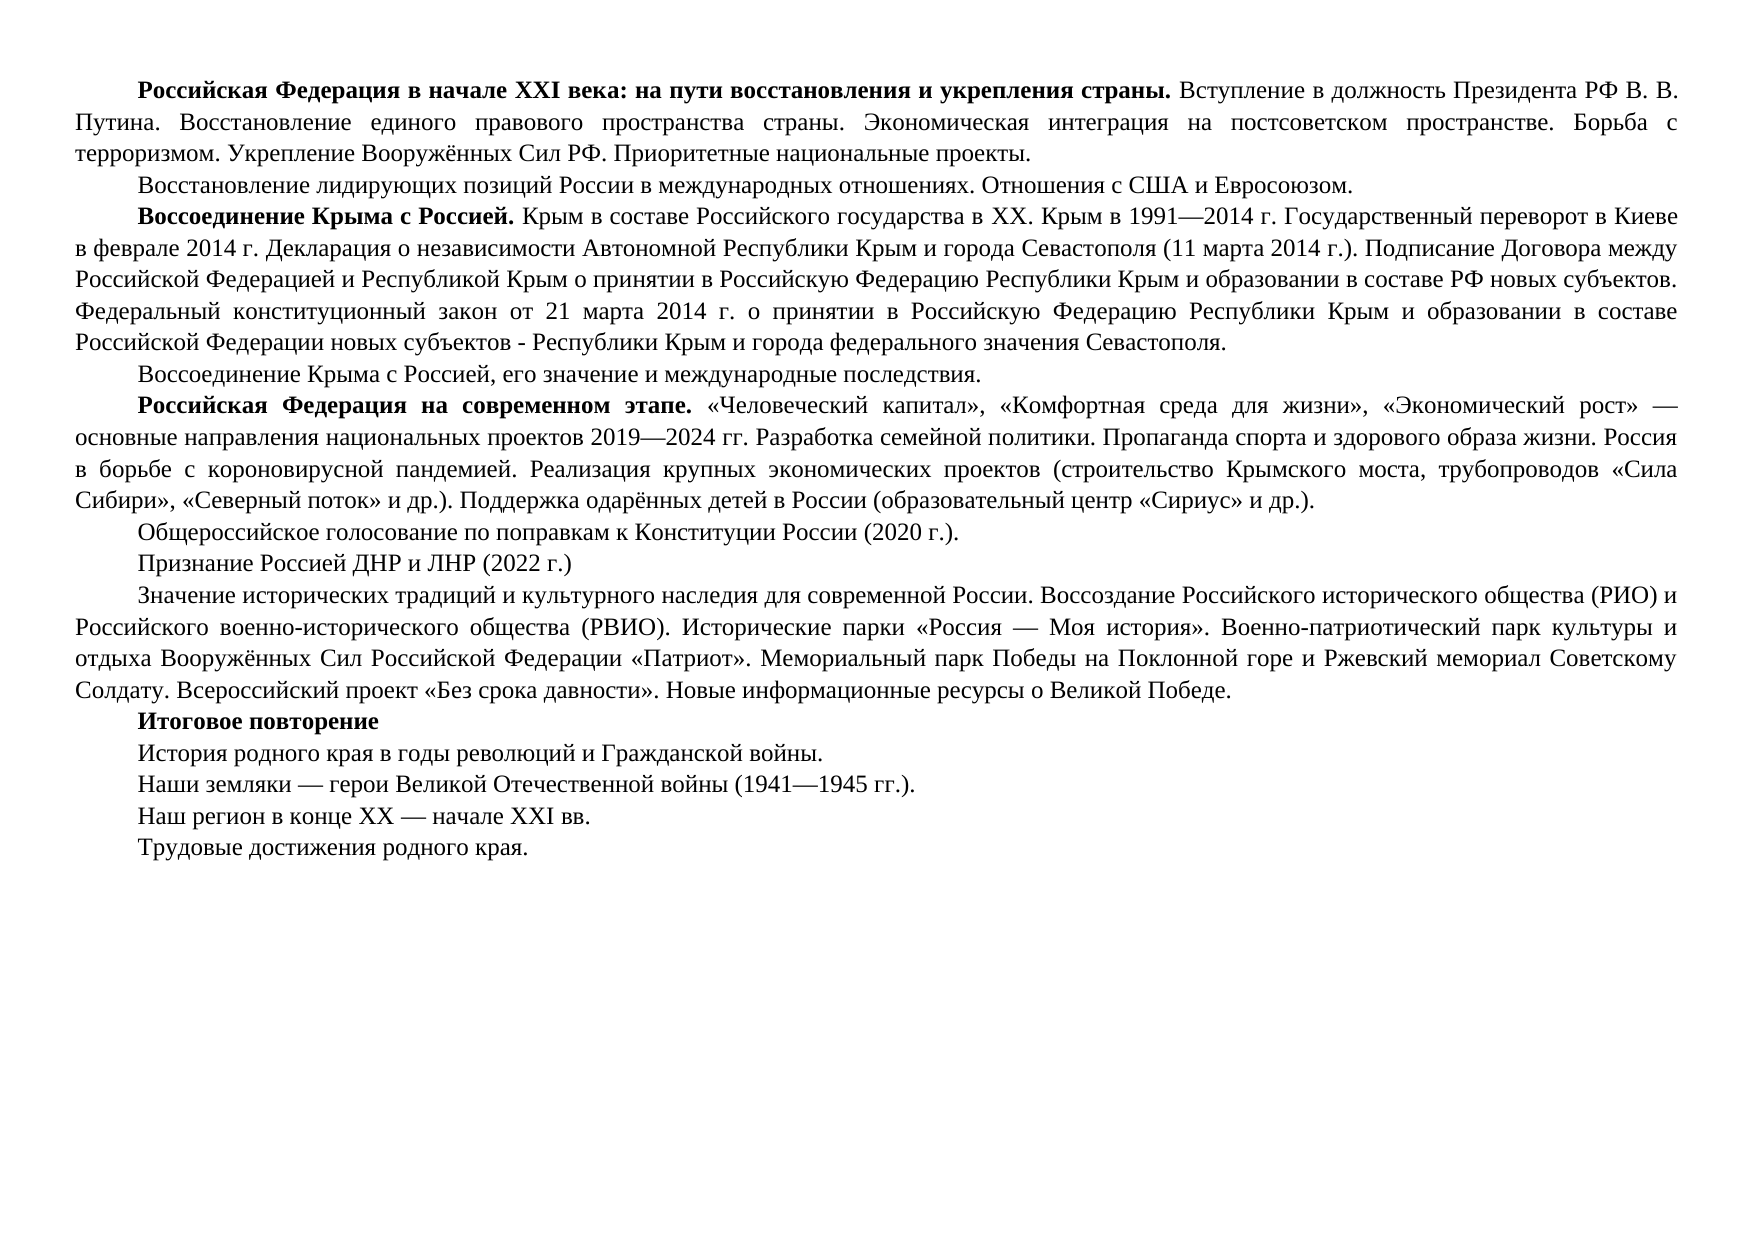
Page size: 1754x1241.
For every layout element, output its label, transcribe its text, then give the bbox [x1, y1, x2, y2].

text Российская Федерация в начале XXI века: на пути восстановления и укрепления страны. Вступление в должность Президента РФ В. В. Путина. Восстановление единого правового пространства страны. Экономическая интеграция на постсоветском пространстве. Борьба с терроризмом. Укрепление Вооружённых Сил РФ. Приоритетные национальные проекты. [75, 75, 1679, 167]
text Трудовые достижения родного края. [75, 832, 1679, 861]
text Итоговое повторение [75, 706, 1679, 735]
text Наш регион в конце XX — начале XXI вв. [75, 801, 1679, 830]
text Значение исторических традиций и культурного наследия для современной России. Воссоздание Российского исторического общества (РИО) и Российского военно-исторического общества (РВИО). Исторические парки «Россия — Моя история». Военно-патриотический парк культуры и отдыха Вооружённых Сил Российской Федерации «Патриот». Мемориальный парк Победы на Поклонной горе и Ржевский мемориал Советскому Солдату. Всероссийский проект «Без срока давности». Новые информационные ресурсы о Великой Победе. [75, 580, 1679, 703]
text Наши земляки — герои Великой Отечественной войны (1941—1945 гг.). [75, 769, 1679, 798]
text Признание Россией ДНР и ЛНР (2022 г.) [75, 548, 1679, 577]
text Воссоединение Крыма с Россией, его значение и международные последствия. [75, 359, 1679, 388]
text История родного края в годы революций и Гражданской войны. [75, 738, 1679, 767]
text Воссоединение Крыма с Россией. Крым в составе Российского государства в XX. Крым в 1991—2014 г. Государственный переворот в Киеве в феврале 2014 г. Декларация о независимости Автономной Республики Крым и города Севастополя (11 марта 2014 г.). Подписание Договора между Российской Федерацией и Республикой Крым о принятии в Российскую Федерацию Республики Крым и образовании в составе РФ новых субъектов. Федеральный конституционный закон от 21 марта 2014 г. о принятии в Российскую Федерацию Республики Крым и образовании в составе Российской Федерации новых субъектов - Республики Крым и города федерального значения Севастополя. [75, 201, 1679, 356]
text Восстановление лидирующих позиций России в международных отношениях. Отношения с США и Евросоюзом. [75, 170, 1679, 198]
text Российская Федерация на современном этапе. «Человеческий капитал», «Комфортная среда для жизни», «Экономический рост» — основные направления национальных проектов 2019—2024 гг. Разработка семейной политики. Пропаганда спорта и здорового образа жизни. Россия в борьбе с короновирусной пандемией. Реализация крупных экономических проектов (строительство Крымского моста, трубопроводов «Сила Сибири», «Северный поток» и др.). Поддержка одарённых детей в России (образовательный центр «Сириус» и др.). [75, 391, 1679, 514]
text Общероссийское голосование по поправкам к Конституции России (2020 г.). [75, 517, 1679, 546]
